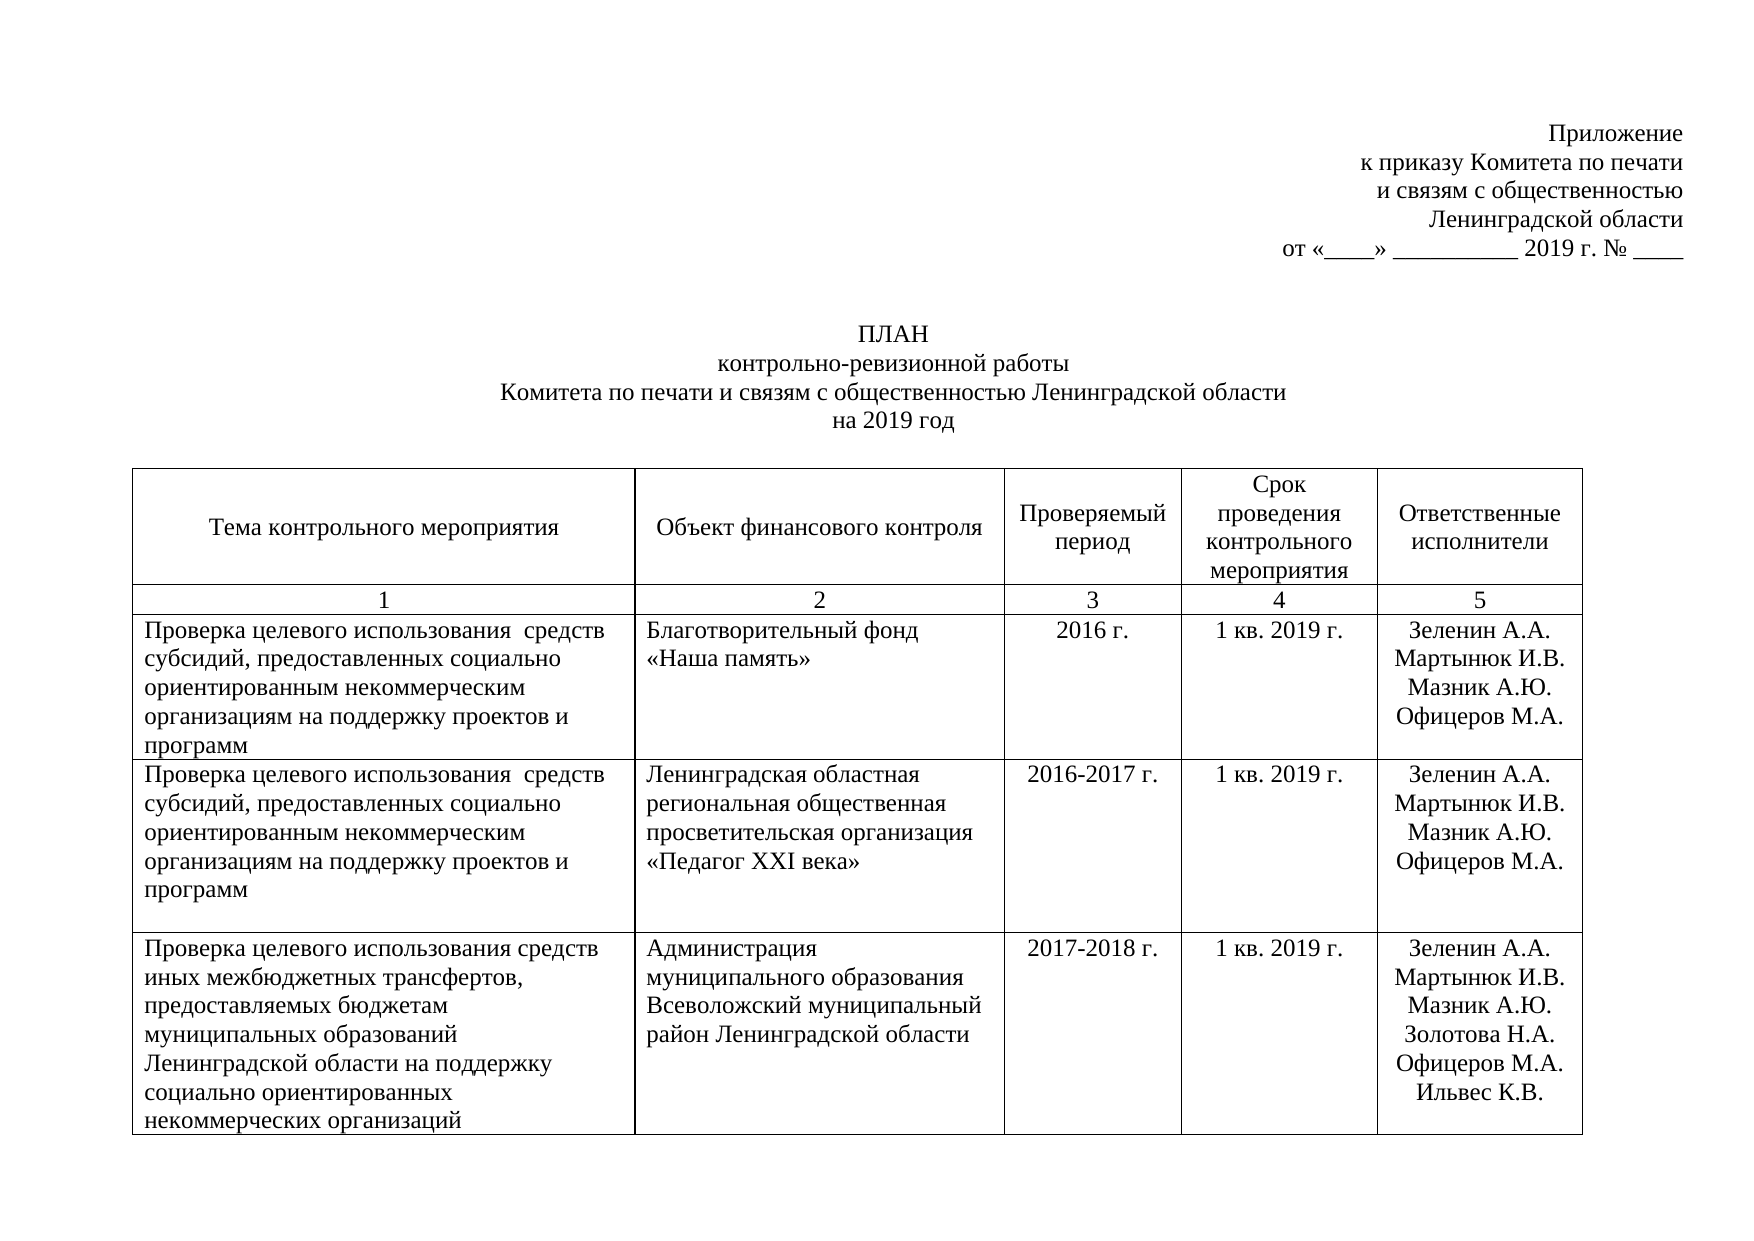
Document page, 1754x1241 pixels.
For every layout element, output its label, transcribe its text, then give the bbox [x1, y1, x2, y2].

table_cell 3 [1005, 585, 1181, 614]
table_cell Зеленин А.А. Мартынюк И.В. Мазник А.Ю. Офицеров М.А. [1378, 615, 1582, 758]
text от «____» __________ 2019 г. № ____ [103, 233, 1683, 262]
table_header Объект финансового контроля [636, 469, 1004, 584]
text ПЛАН [103, 319, 1683, 348]
table_cell Ленинградская областная региональная общественная просветительская организация «Педагог ХХI века» [636, 760, 1004, 932]
table_cell Благотворительный фонд «Наша память» [636, 615, 1004, 758]
table_cell Проверка целевого использования средств субсидий, предоставленных социально ориентированным некоммерческим организациям на поддержку проектов и программ [133, 615, 634, 758]
text Комитета по печати и связям с общественностью Ленинградской области [103, 377, 1683, 406]
table_header Срок проведения контрольного мероприятия [1182, 469, 1377, 584]
table_cell 5 [1378, 585, 1582, 614]
table_cell 1 [133, 585, 634, 614]
text Приложение [103, 118, 1683, 147]
table_cell 1 кв. 2019 г. [1182, 933, 1377, 1134]
table_cell 2 [636, 585, 1004, 614]
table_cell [133, 933, 634, 1134]
table_cell 1 кв. 2019 г. [1182, 615, 1377, 758]
text Ленинградской области [103, 204, 1683, 233]
text к приказу Комитета по печати [103, 147, 1683, 176]
table_cell 2016-2017 г. [1005, 760, 1181, 932]
text контрольно-ревизионной работы [103, 348, 1683, 377]
table_cell Проверка целевого использования средств субсидий, предоставленных социально ориентированным некоммерческим организациям на поддержку проектов и программ [133, 760, 634, 932]
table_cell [636, 933, 1004, 1134]
table_cell 1 кв. 2019 г. [1182, 760, 1377, 932]
text на 2019 год [103, 406, 1683, 434]
table_cell 2016 г. [1005, 615, 1181, 758]
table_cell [1378, 933, 1582, 1134]
table_header Ответственные исполнители [1378, 469, 1582, 584]
text и связям с общественностью [532, 176, 1683, 204]
table_cell Зеленин А.А. Мартынюк И.В. Мазник А.Ю. Офицеров М.А. [1378, 760, 1582, 932]
table_cell 4 [1182, 585, 1377, 614]
table_header Тема контрольного мероприятия [133, 469, 634, 584]
table_cell 2017-2018 г. [1005, 933, 1181, 1134]
table_header Проверяемый период [1005, 469, 1181, 584]
